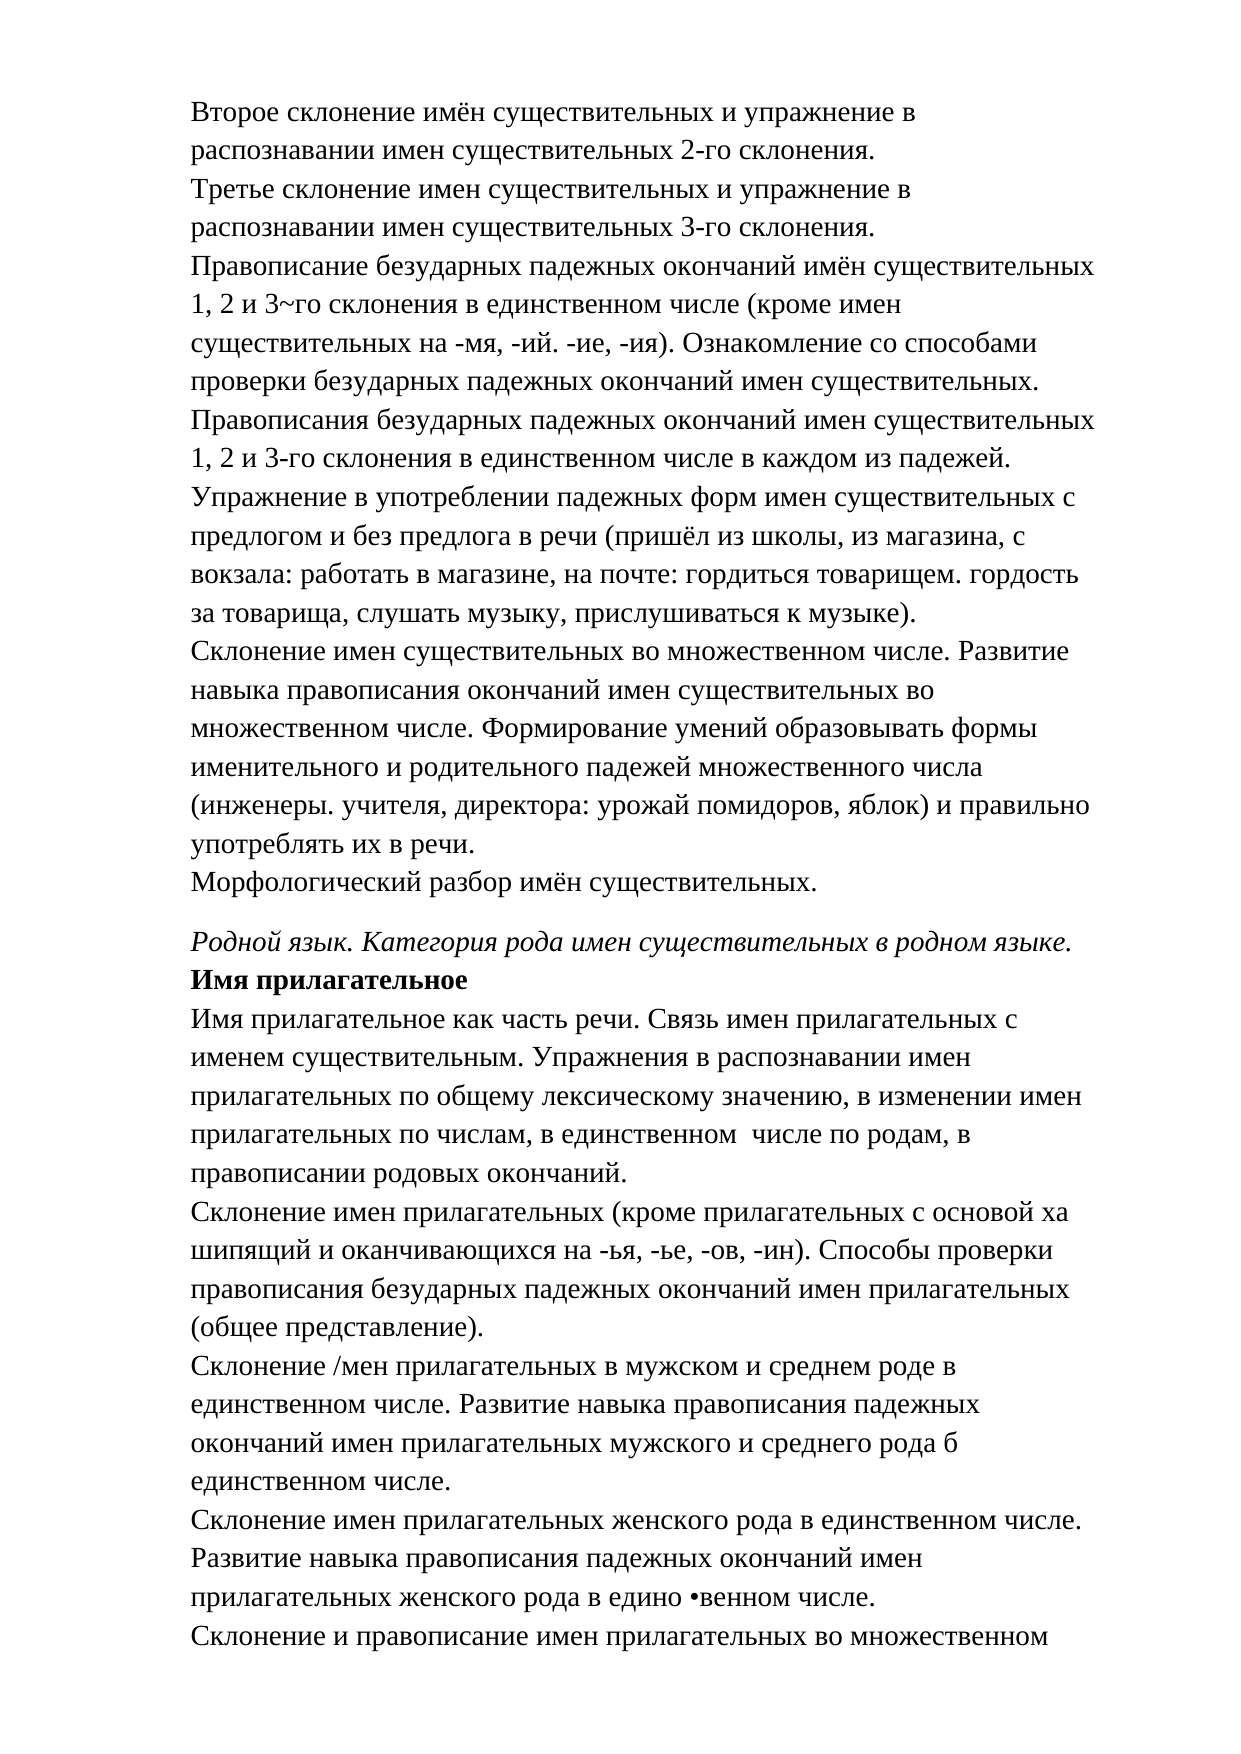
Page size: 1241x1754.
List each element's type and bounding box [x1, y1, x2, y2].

text [190, 924, 1100, 1651]
text [190, 94, 1100, 898]
